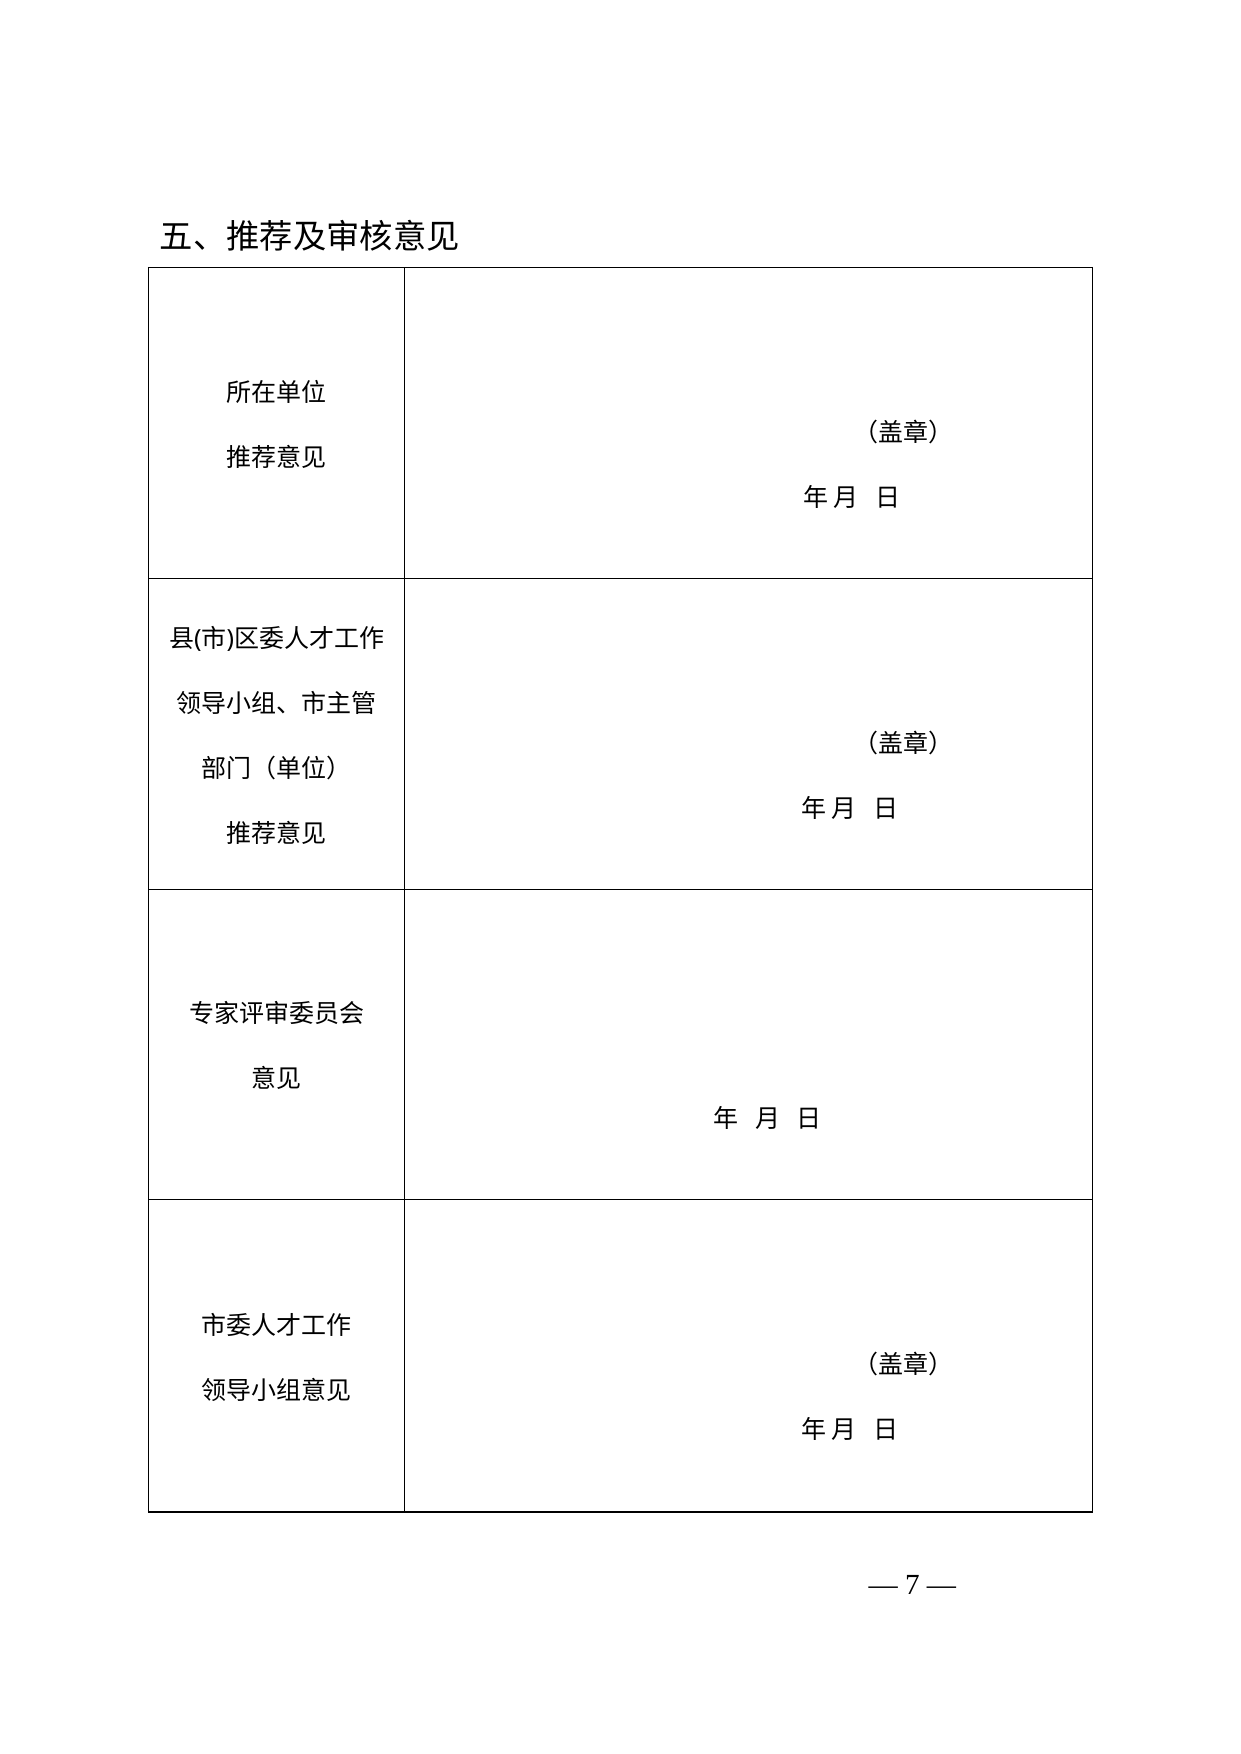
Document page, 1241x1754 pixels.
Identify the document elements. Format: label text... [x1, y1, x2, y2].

text 五、推荐及审核意见 [159, 202, 1081, 267]
table_cell （盖章） 年 月 日 [405, 1200, 1092, 1511]
table_header 所在单位 推荐意见 [149, 268, 404, 578]
table_cell 年 月 日 [405, 890, 1092, 1199]
table_cell 市委人才工作 领导小组意见 [149, 1200, 404, 1511]
table_cell 县(市)区委人才工作领导小组、市主管 部门（单位） 推荐意见 [149, 579, 404, 888]
table_cell 专家评审委员会 意见 [149, 890, 404, 1199]
table_cell （盖章） 年 月 日 [405, 579, 1092, 888]
table_header （盖章） 年 月 日 [405, 268, 1092, 578]
